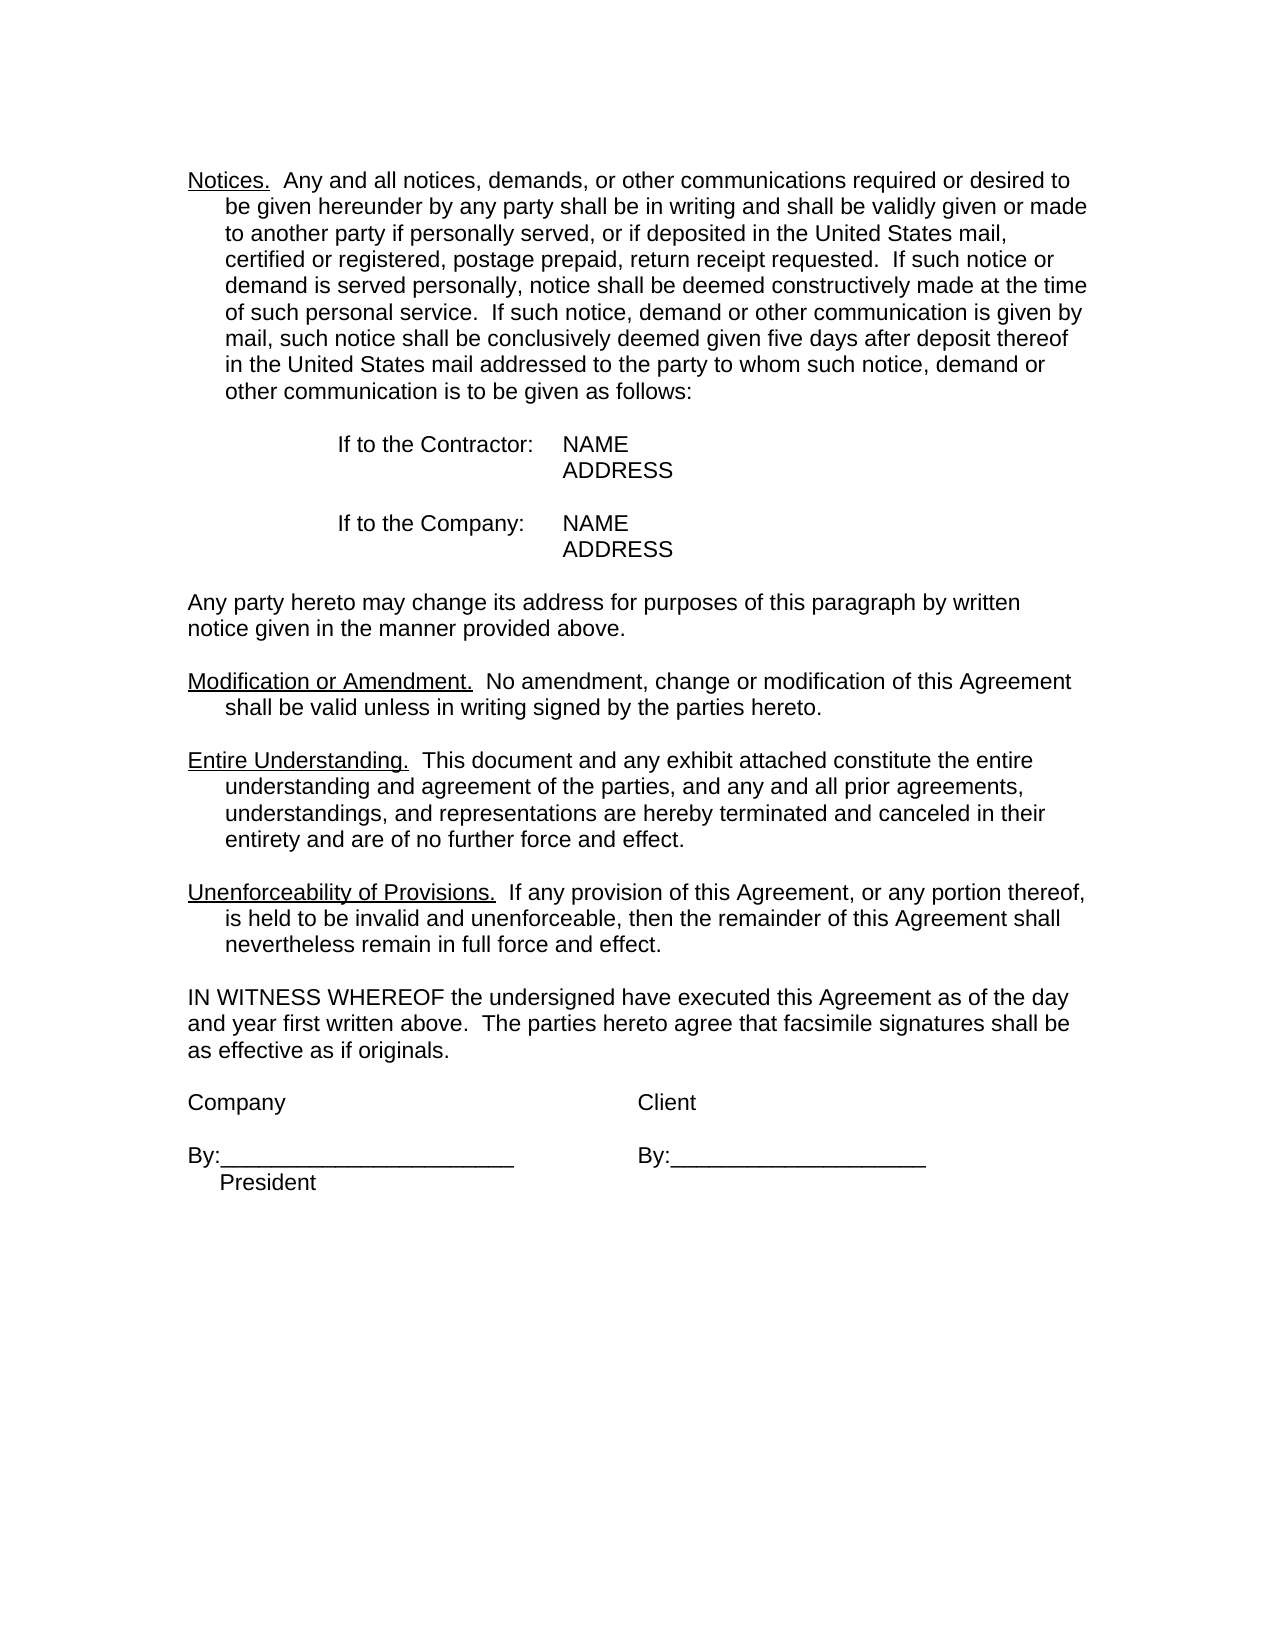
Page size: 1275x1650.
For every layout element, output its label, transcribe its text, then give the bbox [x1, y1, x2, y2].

text Notices. Any and all notices, demands, or other communications required or desired to be given hereunder by any party shall be in writing and shall be validly given or made to another party if personally served, or if deposited in the United States mail, certified or registered, postage prepaid, return receipt requested. If such notice or demand is served personally, notice shall be deemed constructively made at the time of such personal service. If such notice, demand or other communication is given by mail, such notice shall be conclusively deemed given five days after deposit thereof in the United States mail addressed to the party to whom such notice, demand or other communication is to be given as follows: [187, 167, 1087, 404]
text IN WITNESS WHEREOF the undersigned have executed this Agreement as of the day and year first written above. The parties hereto agree that facsimile signatures shall be as effective as if originals. [187, 984, 1087, 1063]
text If to the Company: NAME [337, 509, 1087, 536]
text ADDRESS [487, 457, 1087, 483]
text notice given in the manner provided above. [187, 615, 1087, 641]
text Modification or Amendment. No amendment, change or modification of this Agreement shall be valid unless in writing signed by the parties hereto. [187, 668, 1087, 720]
text If to the Contractor: NAME [337, 431, 1087, 457]
text By:_______________________ By:____________________ [187, 1142, 1087, 1168]
text President [187, 1168, 1087, 1195]
text ADDRESS [337, 536, 1087, 562]
text Unenforceability of Provisions. If any provision of this Agreement, or any portion thereof, is held to be invalid and unenforceable, then the remainder of this Agreement shall nevertheless remain in full force and effect. [187, 878, 1087, 958]
text Entire Understanding. This document and any exhibit attached constitute the entire understanding and agreement of the parties, and any and all prior agreements, understandings, and representations are hereby terminated and canceled in their entirety and are of no further force and effect. [187, 747, 1087, 852]
text Company Client [187, 1089, 1087, 1116]
text Any party hereto may change its address for purposes of this paragraph by written [187, 589, 1087, 615]
